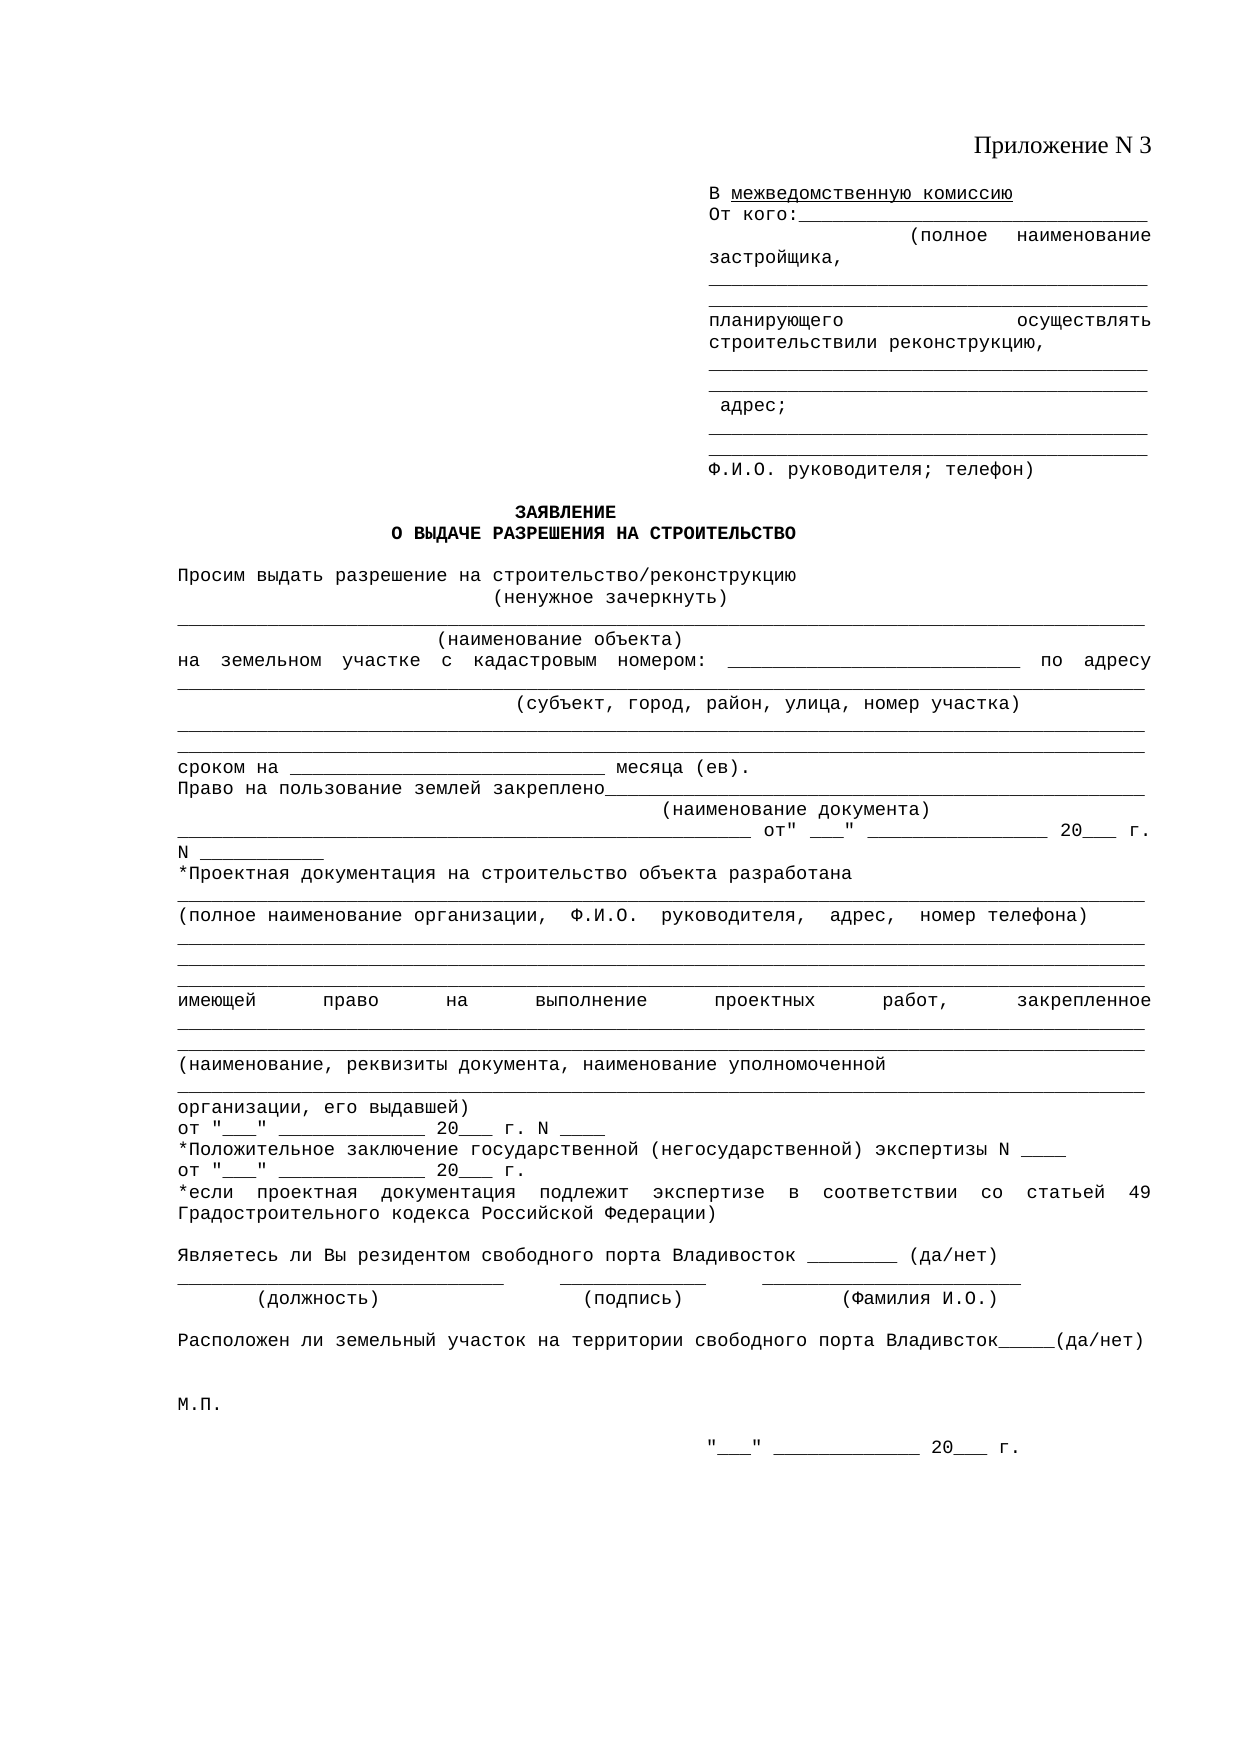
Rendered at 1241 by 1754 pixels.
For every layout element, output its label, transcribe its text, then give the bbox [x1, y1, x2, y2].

text ______________________________________________________________________________________ [177, 927, 1152, 949]
text Являетесь ли Вы резидентом свободного порта Владивосток ________ (да/нет) [177, 1246, 1152, 1267]
text (наименование объекта) [177, 630, 1152, 651]
text от "___" _____________ 20___ г. [177, 1161, 1152, 1182]
text Приложение N 3 [915, 130, 1152, 159]
text сроком на ____________________________ месяца (ев). [177, 757, 1152, 779]
text "___" _____________ 20___ г. [177, 1437, 1152, 1459]
text адрес; [709, 396, 1152, 417]
text ______________________________________________________________________________ [709, 354, 1152, 396]
text ______________________________________________________________________________________ [177, 970, 1152, 991]
text ______________________________________________________________________________________ [177, 949, 1152, 970]
text ______________________________________________________________________________________ [177, 885, 1152, 906]
text Расположен ли земельный участок на территории свободного порта Владивсток_____(да/нет) [177, 1331, 1152, 1352]
text планирующего осуществлять строительствили реконструкцию, [709, 311, 1152, 354]
text (полное наименование организации, Ф.И.О. руководителя, адрес, номер телефона) [177, 906, 1152, 927]
text М.П. [177, 1395, 1152, 1416]
text ______________________________________________________________________________ [709, 269, 1152, 311]
text от "___" _____________ 20___ г. N ____ [177, 1119, 1152, 1140]
text (должность) (подпись) (Фамилия И.О.) [177, 1289, 1152, 1310]
text *Положительное заключение государственной (негосударственной) экспертизы N ____ [177, 1140, 1152, 1161]
text От кого:_______________________________ [709, 205, 1152, 226]
text ЗАЯВЛЕНИЕ [177, 502, 1152, 524]
text *Проектная документация на строительство объекта разработана [177, 864, 1152, 885]
text ______________________________________________________________________________________ [177, 736, 1152, 757]
text организации, его выдавшей) [177, 1097, 1152, 1119]
text (субъект, город, район, улица, номер участка) [177, 694, 1152, 715]
text на земельном участке с кадастровым номером: __________________________ по адресу ______________________________________________________________________________________ [177, 651, 1152, 694]
text Право на пользование землей закреплено________________________________________________ [177, 779, 1152, 800]
text ______________________________________________________________________________________ [177, 715, 1152, 736]
text Ф.И.О. руководителя; телефон) [709, 460, 1152, 481]
text (полное наименование застройщика, [709, 226, 1152, 269]
text В межведомственную комиссию [709, 184, 1152, 205]
text _____________________________ _____________ _______________________ [177, 1267, 1152, 1289]
text О ВЫДАЧЕ РАЗРЕШЕНИЯ НА СТРОИТЕЛЬСТВО [177, 524, 1152, 545]
text ___________________________________________________ от" ___" ________________ 20___ г. N ___________ [177, 821, 1152, 864]
text ______________________________________________________________________________ [709, 417, 1152, 460]
text имеющей право на выполнение проектных работ, закрепленное ______________________________________________________________________________________ [177, 991, 1152, 1034]
text (ненужное зачеркнуть) [177, 587, 1152, 609]
text (наименование документа) [177, 800, 1152, 821]
text ______________________________________________________________________________________ [177, 1034, 1152, 1055]
text Просим выдать разрешение на строительство/реконструкцию [177, 566, 1152, 587]
text ______________________________________________________________________________________ [177, 1076, 1152, 1097]
text ______________________________________________________________________________________ [177, 609, 1152, 630]
text *если проектная документация подлежит экспертизе в соответствии со статьей 49 Градостроительного кодекса Российской Федерации) [177, 1182, 1152, 1225]
text (наименование, реквизиты документа, наименование уполномоченной [177, 1055, 1152, 1076]
